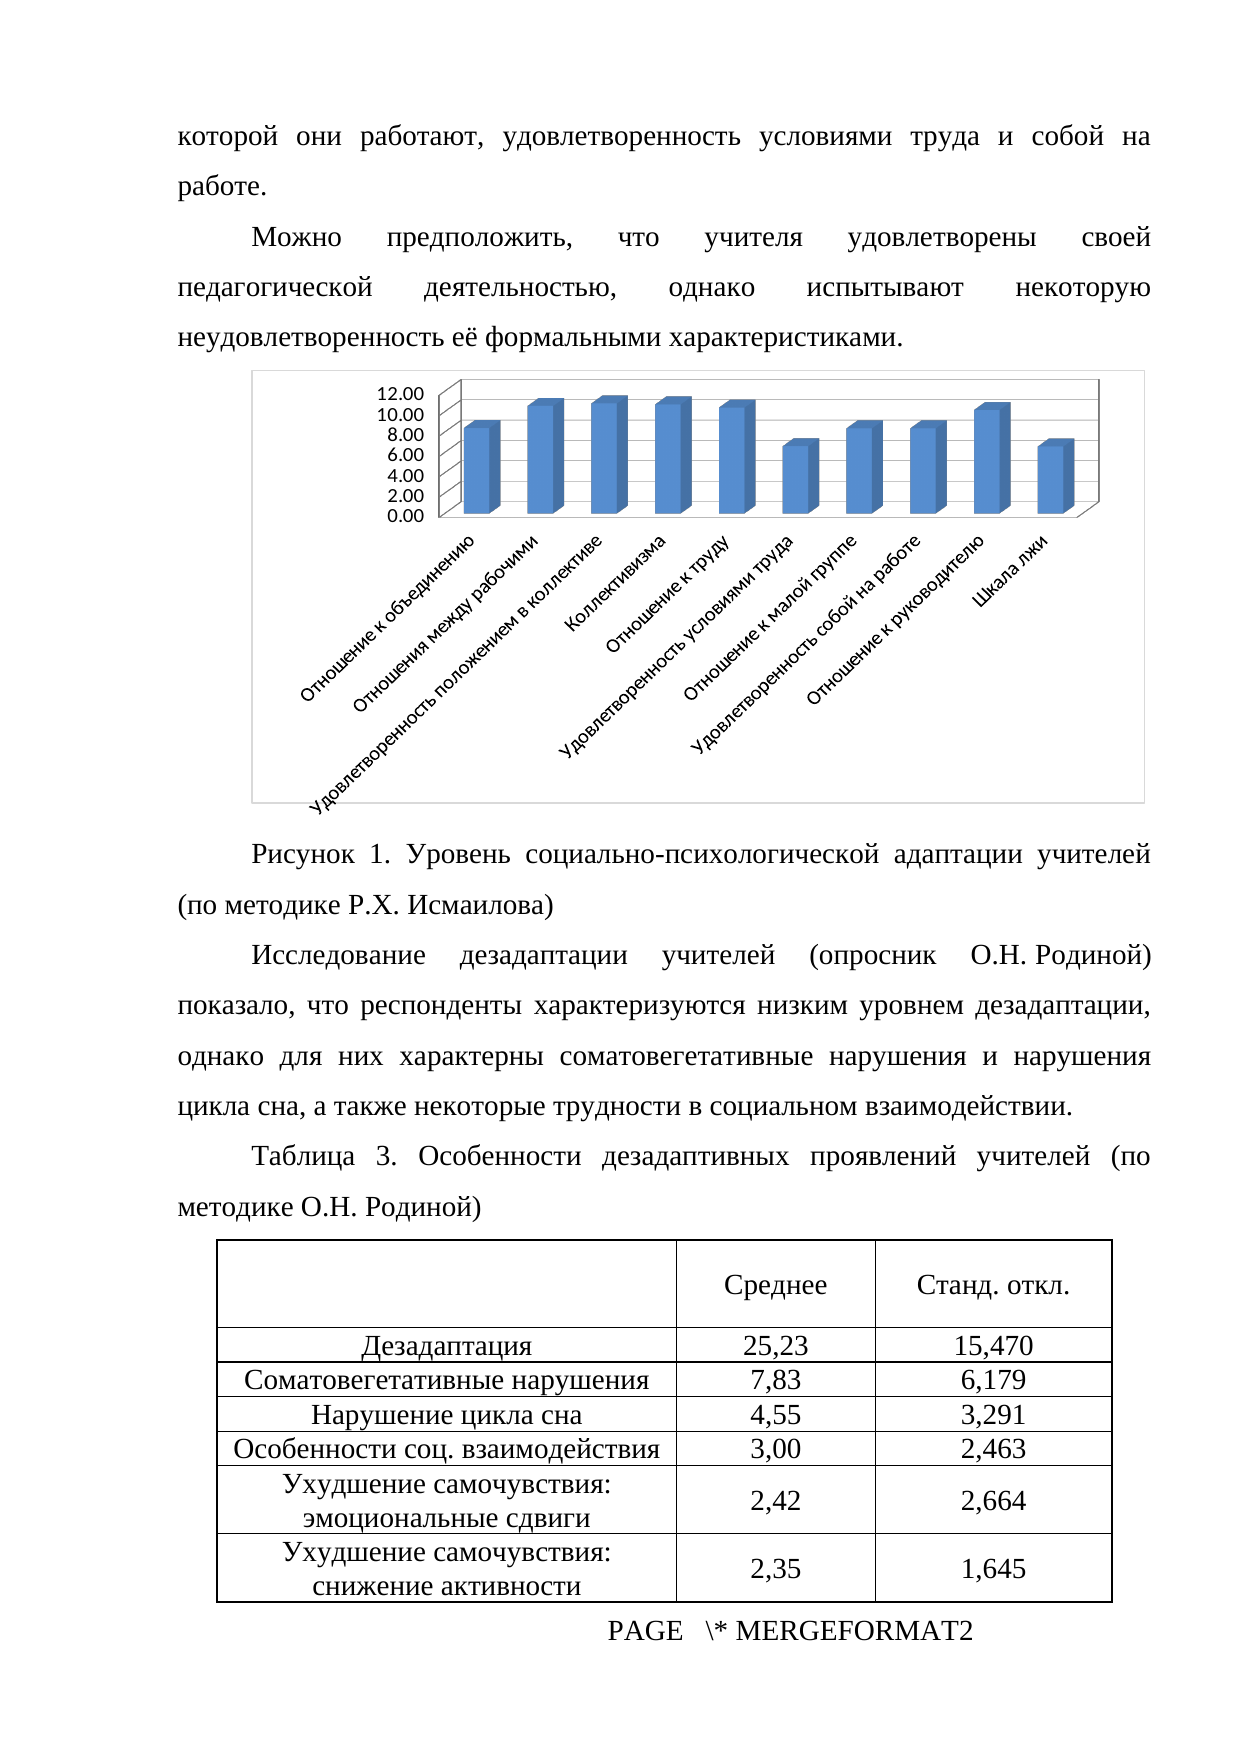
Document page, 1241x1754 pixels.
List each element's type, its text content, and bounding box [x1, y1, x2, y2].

table_cell Нарушение цикла сна [218, 1397, 676, 1431]
text Рисунок 1. Уровень социально-психологической адаптации учителей (по методике Р.Х. Исмаилова) [177, 836, 1152, 920]
table_header Станд. откл. [876, 1241, 1111, 1327]
table_header Среднее [677, 1241, 875, 1327]
table_cell 3,00 [677, 1432, 875, 1465]
text Таблица 3. Особенности дезадаптивных проявлений учителей (по методике О.Н. Родиной) [177, 1138, 1152, 1222]
table_cell Дезадаптация [218, 1328, 676, 1361]
table_cell 3,291 [876, 1397, 1111, 1431]
table_cell 2,42 [677, 1466, 875, 1533]
table_cell 4,55 [677, 1397, 875, 1431]
table_cell 6,179 [876, 1363, 1111, 1396]
text Можно предположить, что учителя удовлетворены своей педагогической деятельностью, однако испытывают некоторую неудовлетворенность её формальными характеристиками. [177, 219, 1152, 353]
table_header [218, 1241, 676, 1327]
text Исследование дезадаптации учителей (опросник О.Н. Родиной) показало, что респонденты характеризуются низким уровнем дезадаптации, однако для них характерны соматовегетативные нарушения и нарушения цикла сна, а также некоторые трудности в социальном взаимодействии. [177, 937, 1152, 1122]
table_cell Ухудшение самочувствия: эмоциональные сдвиги [218, 1466, 676, 1533]
table_cell Соматовегетативные нарушения [218, 1363, 676, 1396]
table_cell Особенности соц. взаимодействия [218, 1432, 676, 1465]
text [177, 118, 1152, 202]
table_cell 2,35 [677, 1534, 875, 1601]
table_cell 1,645 [876, 1534, 1111, 1601]
table_cell 7,83 [677, 1363, 875, 1396]
table_cell 2,664 [876, 1466, 1111, 1533]
table_cell Ухудшение самочувствия: снижение активности [218, 1534, 676, 1601]
table_cell 2,463 [876, 1432, 1111, 1465]
table_cell 25,23 [677, 1328, 875, 1361]
table_cell 15,470 [876, 1328, 1111, 1361]
